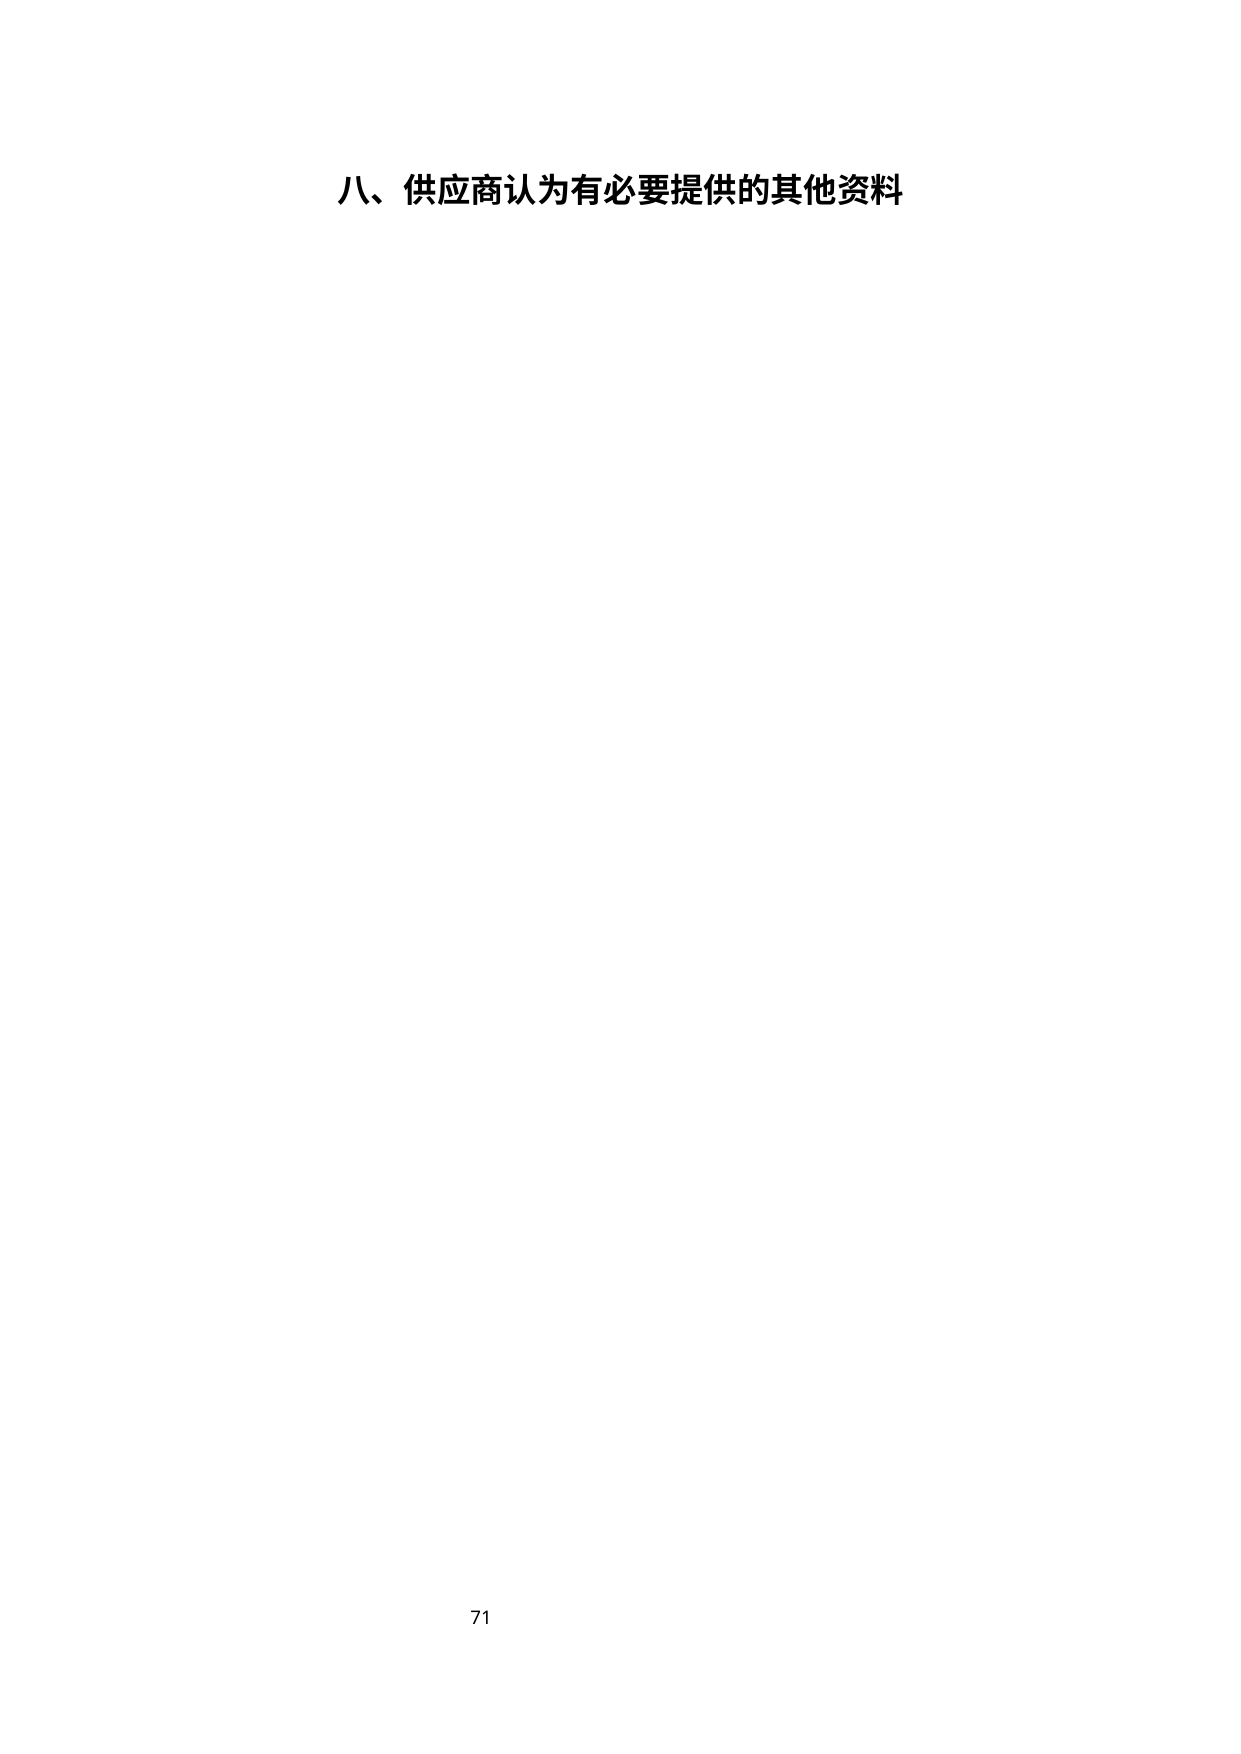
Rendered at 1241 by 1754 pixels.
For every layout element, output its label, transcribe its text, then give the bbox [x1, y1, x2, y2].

text 八、供应商认为有必要提供的其他资料 [187, 162, 1053, 212]
